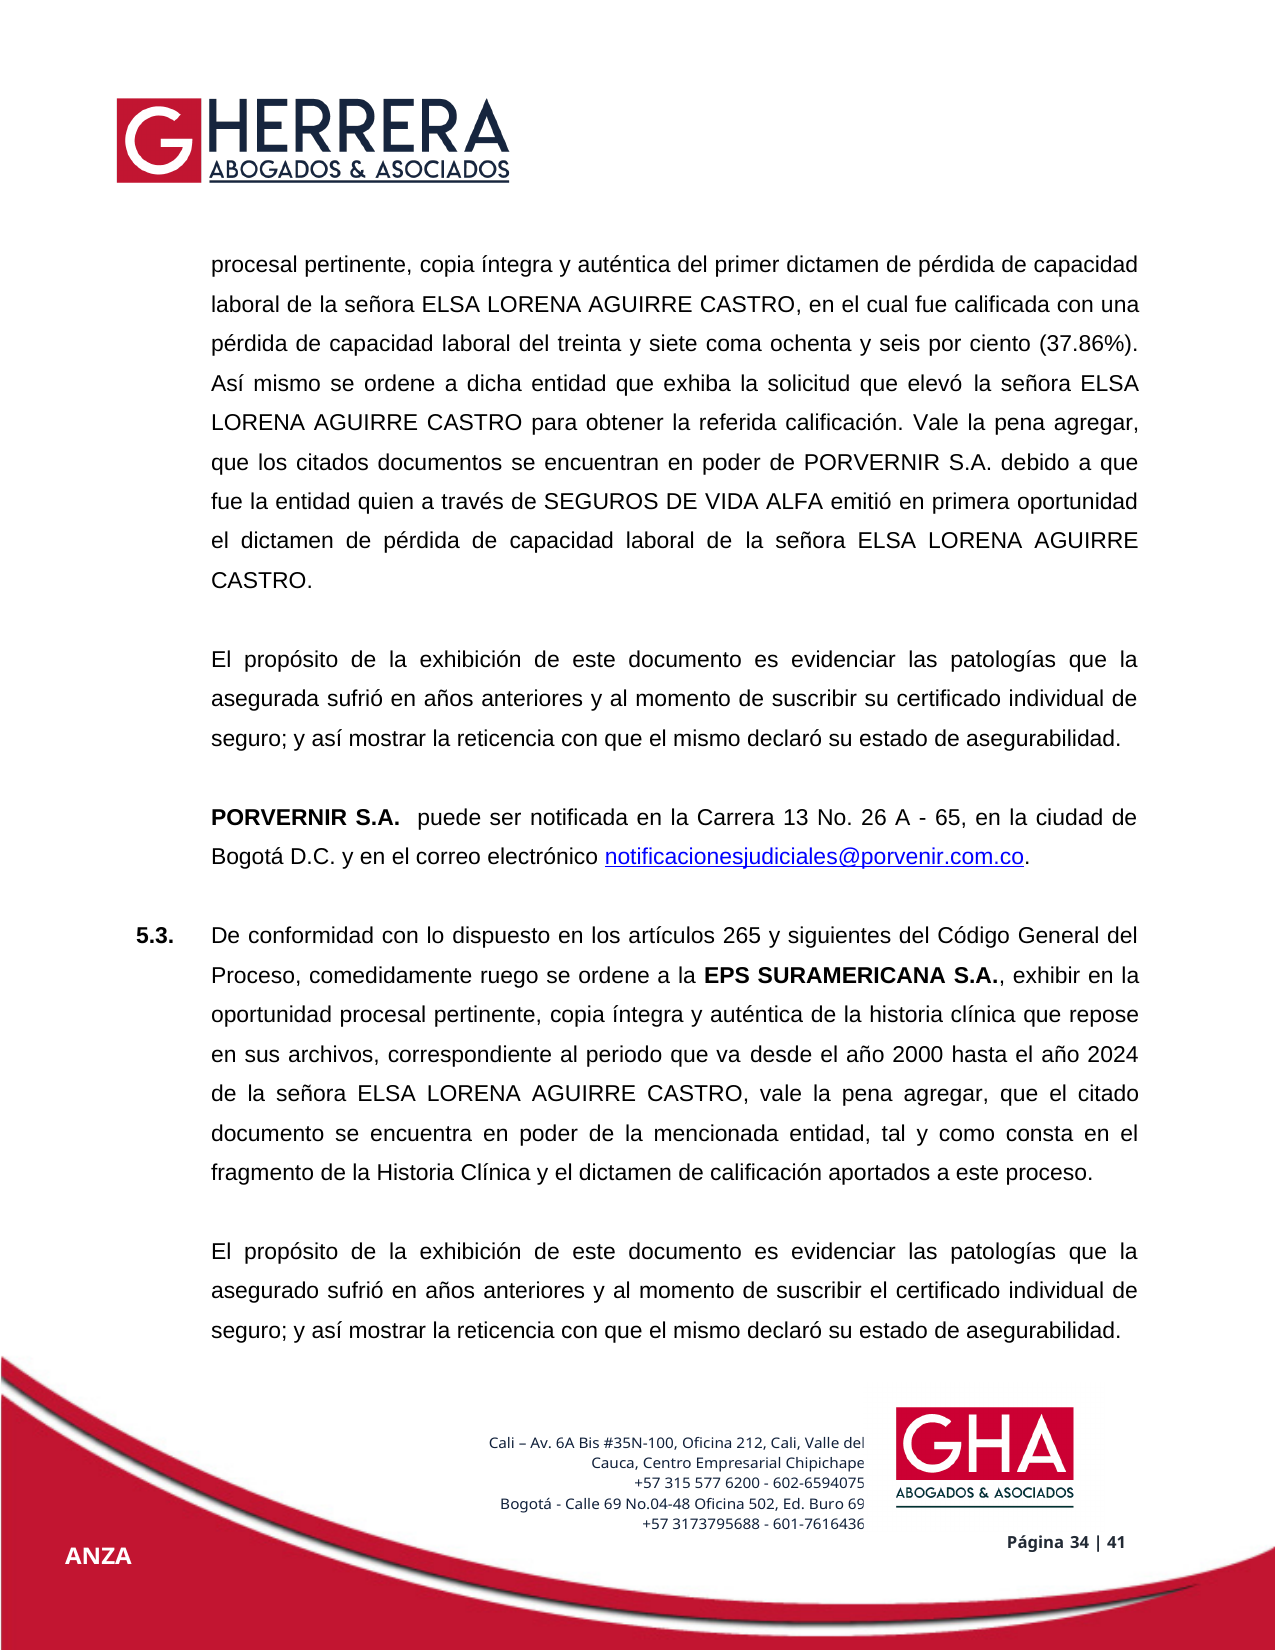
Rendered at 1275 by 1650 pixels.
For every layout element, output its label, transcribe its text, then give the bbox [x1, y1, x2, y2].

picture [0, 1343, 1275, 1650]
list El propósito de la exhibición de este documento es evidenciar las patologías que la asegurada sufrió en años anteriores y al momento de suscribir su certificado individual de seguro; y así mostrar la reticencia con que el mismo declaró su estado de asegurabilidad. [211, 646, 1139, 751]
list PORVERNIR S.A. puede ser notificada en la Carrera 13 No. 26 A - 65, en la ciudad de Bogotá D.C. y en el correo electrónico notificacionesjudiciales@porvenir.com.co. [211, 804, 1139, 869]
list El propósito de la exhibición de este documento es evidenciar las patologías que la asegurado sufrió en años anteriores y al momento de suscribir el certificado individual de seguro; y así mostrar la reticencia con que el mismo declaró su estado de asegurabilidad. [211, 1238, 1139, 1343]
picture [96, 75, 529, 206]
list De conformidad con lo dispuesto en los artículos 265 y siguientes del Código General del Proceso, comedidamente ruego se ordene a la EPS SURAMERICANA S.A., exhibir en la oportunidad procesal pertinente, copia íntegra y auténtica de la historia clínica que repose en sus archivos, correspondiente al periodo que va desde el año 2000 hasta el año 2024 de la señora ELSA LORENA AGUIRRE CASTRO, vale la pena agregar, que el citado documento se encuentra en poder de la mencionada entidad, tal y como consta en el fragmento de la Historia Clínica y el dictamen de calificación aportados a este proceso. [136, 922, 1139, 1185]
